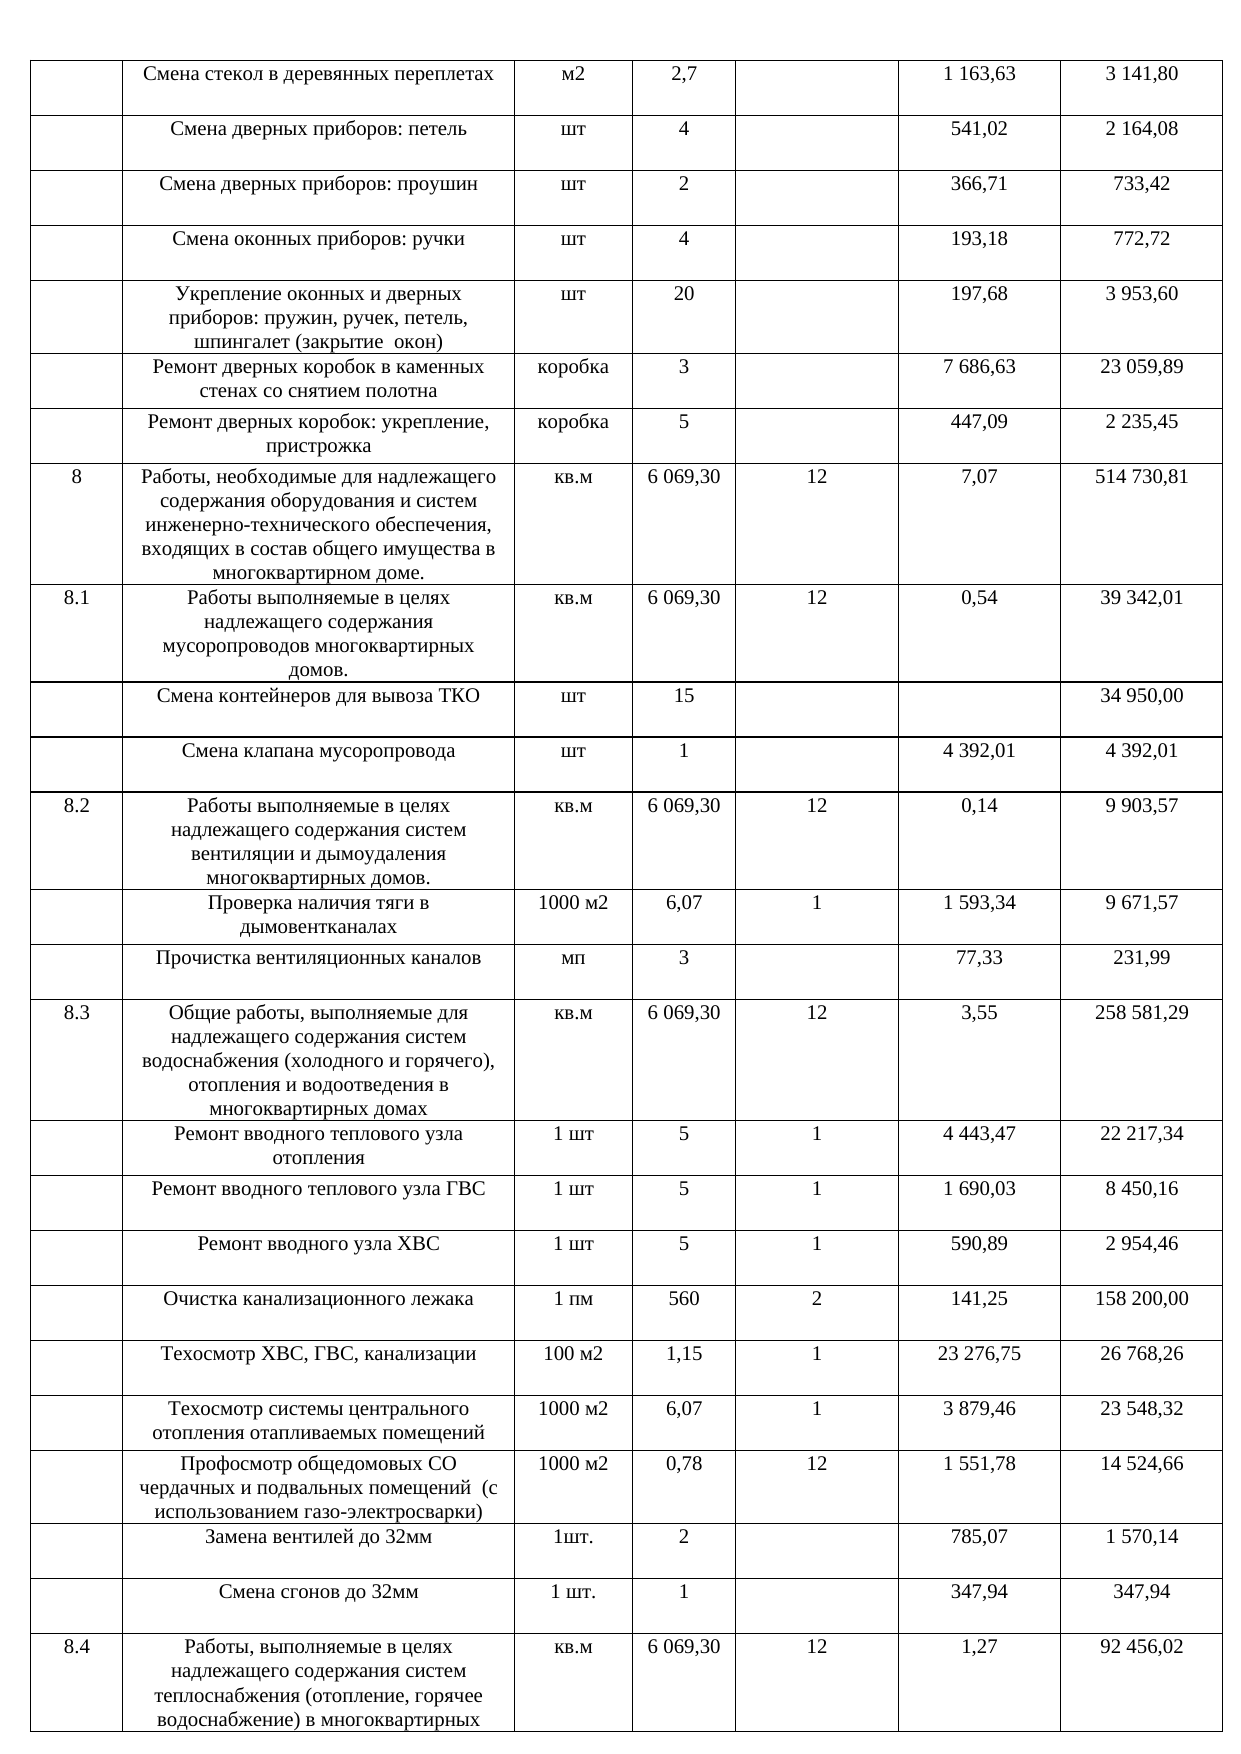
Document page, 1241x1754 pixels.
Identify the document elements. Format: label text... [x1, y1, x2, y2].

table_cell [736, 945, 898, 999]
table_cell 8.2 [31, 793, 122, 889]
table_cell Техосмотр системы центрального отопления отапливаемых помещений [123, 1396, 514, 1450]
table_cell 3 953,60 [1061, 281, 1222, 353]
table_cell шт [515, 226, 632, 279]
table_cell Техосмотр ХВС, ГВС, канализации [123, 1341, 514, 1395]
table_cell [31, 354, 122, 408]
table_cell [31, 1451, 122, 1523]
table_cell Смена клапана мусоропровода [123, 738, 514, 791]
table_cell 12 [736, 1451, 898, 1523]
table_cell Ремонт дверных коробок: укрепление, пристрожка [123, 409, 514, 463]
table_cell Работы выполняемые в целях надлежащего содержания систем вентиляции и дымоудаления многоквартирных домов. [123, 793, 514, 889]
table_cell 785,07 [899, 1524, 1060, 1578]
table_cell шт [515, 116, 632, 169]
table_cell 1 [736, 890, 898, 944]
table_cell коробка [515, 409, 632, 463]
table_cell Смена стекол в деревянных переплетах [123, 61, 514, 114]
table_cell [736, 409, 898, 463]
table_cell 6,07 [633, 1396, 735, 1450]
table_cell 6 069,30 [633, 1000, 735, 1120]
table_cell 0,54 [899, 585, 1060, 681]
table_cell [736, 1524, 898, 1578]
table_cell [123, 1634, 514, 1731]
table_cell 8 450,16 [1061, 1176, 1222, 1230]
table_cell 1 [736, 1341, 898, 1395]
table_cell [31, 890, 122, 944]
table_cell 5 [633, 1121, 735, 1175]
table_cell 1 593,34 [899, 890, 1060, 944]
table_cell 1 690,03 [899, 1176, 1060, 1230]
table_cell 3 [633, 945, 735, 999]
table_cell 8 [31, 464, 122, 584]
table_cell [736, 226, 898, 279]
table_cell 2 [736, 1286, 898, 1340]
table_cell Прочистка вентиляционных каналов [123, 945, 514, 999]
table_cell 1,15 [633, 1341, 735, 1395]
table_cell кв.м [515, 585, 632, 681]
table_cell [31, 61, 122, 114]
table_cell [31, 683, 122, 736]
table_cell [736, 61, 898, 114]
table_cell Ремонт дверных коробок в каменных стенах со снятием полотна [123, 354, 514, 408]
table_cell 12 [736, 1000, 898, 1120]
table_cell 4 443,47 [899, 1121, 1060, 1175]
table_cell 4 392,01 [1061, 738, 1222, 791]
table_cell 8.4 [31, 1634, 122, 1731]
table_cell [31, 1396, 122, 1450]
table_cell 0,78 [633, 1451, 735, 1523]
table_cell [31, 1341, 122, 1395]
table_cell 15 [633, 683, 735, 736]
table_cell 7 686,63 [899, 354, 1060, 408]
table_cell 5 [633, 1231, 735, 1285]
table_cell 0,14 [899, 793, 1060, 889]
table_cell [31, 1121, 122, 1175]
table_cell 39 342,01 [1061, 585, 1222, 681]
table_cell коробка [515, 354, 632, 408]
table_cell 7,07 [899, 464, 1060, 584]
table_cell 366,71 [899, 171, 1060, 224]
table_cell Проверка наличия тяги в дымовентканалах [123, 890, 514, 944]
table_cell 6 069,30 [633, 585, 735, 681]
table_cell 20 [633, 281, 735, 353]
table_cell 1,27 [899, 1634, 1060, 1731]
table_cell 1000 м2 [515, 1451, 632, 1523]
table_cell кв.м [515, 464, 632, 584]
table_cell [899, 683, 1060, 736]
table_cell кв.м [515, 1634, 632, 1731]
table_cell 22 217,34 [1061, 1121, 1222, 1175]
table_cell 347,94 [899, 1579, 1060, 1633]
table_cell 23 548,32 [1061, 1396, 1222, 1450]
table_cell 1 551,78 [899, 1451, 1060, 1523]
table_cell 4 392,01 [899, 738, 1060, 791]
table_cell 12 [736, 585, 898, 681]
table_cell 9 903,57 [1061, 793, 1222, 889]
table_cell кв.м [515, 793, 632, 889]
table_cell [31, 226, 122, 279]
table_cell 1 163,63 [899, 61, 1060, 114]
table_cell Смена контейнеров для вывоза ТКО [123, 683, 514, 736]
table_cell 2,7 [633, 61, 735, 114]
table_cell 4 [633, 116, 735, 169]
table_cell 5 [633, 409, 735, 463]
table_cell 560 [633, 1286, 735, 1340]
table_cell 23 276,75 [899, 1341, 1060, 1395]
table_cell [31, 1579, 122, 1633]
table_cell 1 шт. [515, 1579, 632, 1633]
table_cell [31, 281, 122, 353]
table_cell 2 954,46 [1061, 1231, 1222, 1285]
table_cell [31, 409, 122, 463]
table_cell [31, 1176, 122, 1230]
table_cell 158 200,00 [1061, 1286, 1222, 1340]
table_cell 23 059,89 [1061, 354, 1222, 408]
table_cell 5 [633, 1176, 735, 1230]
table_cell 100 м2 [515, 1341, 632, 1395]
table_cell [736, 281, 898, 353]
table_cell 1 [736, 1396, 898, 1450]
table_cell Работы выполняемые в целях надлежащего содержания мусоропроводов многоквартирных домов. [123, 585, 514, 681]
table_cell [31, 1524, 122, 1578]
table_cell 193,18 [899, 226, 1060, 279]
table_cell 258 581,29 [1061, 1000, 1222, 1120]
table_cell 6,07 [633, 890, 735, 944]
table_cell [736, 683, 898, 736]
table_cell 8.3 [31, 1000, 122, 1120]
table_cell Смена оконных приборов: ручки [123, 226, 514, 279]
table_cell Укрепление оконных и дверных приборов: пружин, ручек, петель, шпингалет (закрытие окон) [123, 281, 514, 353]
table_cell шт [515, 738, 632, 791]
table_cell 347,94 [1061, 1579, 1222, 1633]
table_cell 1 [736, 1176, 898, 1230]
table_cell Общие работы, выполняемые для надлежащего содержания систем водоснабжения (холодного и горячего), отопления и водоотведения в многоквартирных домах [123, 1000, 514, 1120]
table_cell 3,55 [899, 1000, 1060, 1120]
table_cell 6 069,30 [633, 1634, 735, 1731]
table_cell [31, 945, 122, 999]
table_cell 1 [736, 1121, 898, 1175]
table_cell 9 671,57 [1061, 890, 1222, 944]
table_cell шт [515, 683, 632, 736]
table_cell 541,02 [899, 116, 1060, 169]
table_cell 1 пм [515, 1286, 632, 1340]
table_cell 4 [633, 226, 735, 279]
table_cell мп [515, 945, 632, 999]
table_cell 12 [736, 464, 898, 584]
table_cell 1 [633, 738, 735, 791]
table_cell 141,25 [899, 1286, 1060, 1340]
table_cell Смена дверных приборов: петель [123, 116, 514, 169]
table_cell 3 879,46 [899, 1396, 1060, 1450]
table_cell 34 950,00 [1061, 683, 1222, 736]
table_cell [736, 354, 898, 408]
table_cell [31, 1286, 122, 1340]
table_cell 1 шт [515, 1176, 632, 1230]
table_cell Работы, необходимые для надлежащего содержания оборудования и систем инженерно-технического обеспечения, входящих в состав общего имущества в многоквартирном доме. [123, 464, 514, 584]
table_cell 197,68 [899, 281, 1060, 353]
table_cell м2 [515, 61, 632, 114]
table_cell Ремонт вводного теплового узла отопления [123, 1121, 514, 1175]
table_cell 1 шт [515, 1121, 632, 1175]
table_cell 2 164,08 [1061, 116, 1222, 169]
table_cell [31, 1231, 122, 1285]
table_cell 14 524,66 [1061, 1451, 1222, 1523]
table_cell 772,72 [1061, 226, 1222, 279]
table_cell 92 456,02 [1061, 1634, 1222, 1731]
table_cell [31, 171, 122, 224]
table_cell Ремонт вводного теплового узла ГВС [123, 1176, 514, 1230]
table_cell 1шт. [515, 1524, 632, 1578]
table_cell 3 141,80 [1061, 61, 1222, 114]
table_cell 2 [633, 171, 735, 224]
table_cell 231,99 [1061, 945, 1222, 999]
table_cell Смена сгонов до 32мм [123, 1579, 514, 1633]
table_cell 6 069,30 [633, 793, 735, 889]
table_cell 26 768,26 [1061, 1341, 1222, 1395]
table_cell Замена вентилей до 32мм [123, 1524, 514, 1578]
table_cell [31, 738, 122, 791]
table_cell Смена дверных приборов: проушин [123, 171, 514, 224]
table_cell 1 шт [515, 1231, 632, 1285]
table_cell [736, 738, 898, 791]
table_cell 8.1 [31, 585, 122, 681]
table_cell [31, 116, 122, 169]
table_cell [736, 171, 898, 224]
table_cell 1 [736, 1231, 898, 1285]
table_cell 77,33 [899, 945, 1060, 999]
table_cell 3 [633, 354, 735, 408]
table_cell 1000 м2 [515, 890, 632, 944]
table_cell Очистка канализационного лежака [123, 1286, 514, 1340]
table_cell шт [515, 281, 632, 353]
table_cell 733,42 [1061, 171, 1222, 224]
table_cell 2 [633, 1524, 735, 1578]
table_cell Ремонт вводного узла ХВС [123, 1231, 514, 1285]
table_cell кв.м [515, 1000, 632, 1120]
table_cell 590,89 [899, 1231, 1060, 1285]
table_cell 514 730,81 [1061, 464, 1222, 584]
table_cell 1 [633, 1579, 735, 1633]
table_cell 12 [736, 793, 898, 889]
table_cell 447,09 [899, 409, 1060, 463]
table_cell 2 235,45 [1061, 409, 1222, 463]
table_cell [736, 116, 898, 169]
table_cell [736, 1579, 898, 1633]
table_cell шт [515, 171, 632, 224]
table_cell 12 [736, 1634, 898, 1731]
table_cell 1 570,14 [1061, 1524, 1222, 1578]
table_cell Профосмотр общедомовых СО чердачных и подвальных помещений (с использованием газо-электросварки) [123, 1451, 514, 1523]
table_cell 6 069,30 [633, 464, 735, 584]
table_cell 1000 м2 [515, 1396, 632, 1450]
